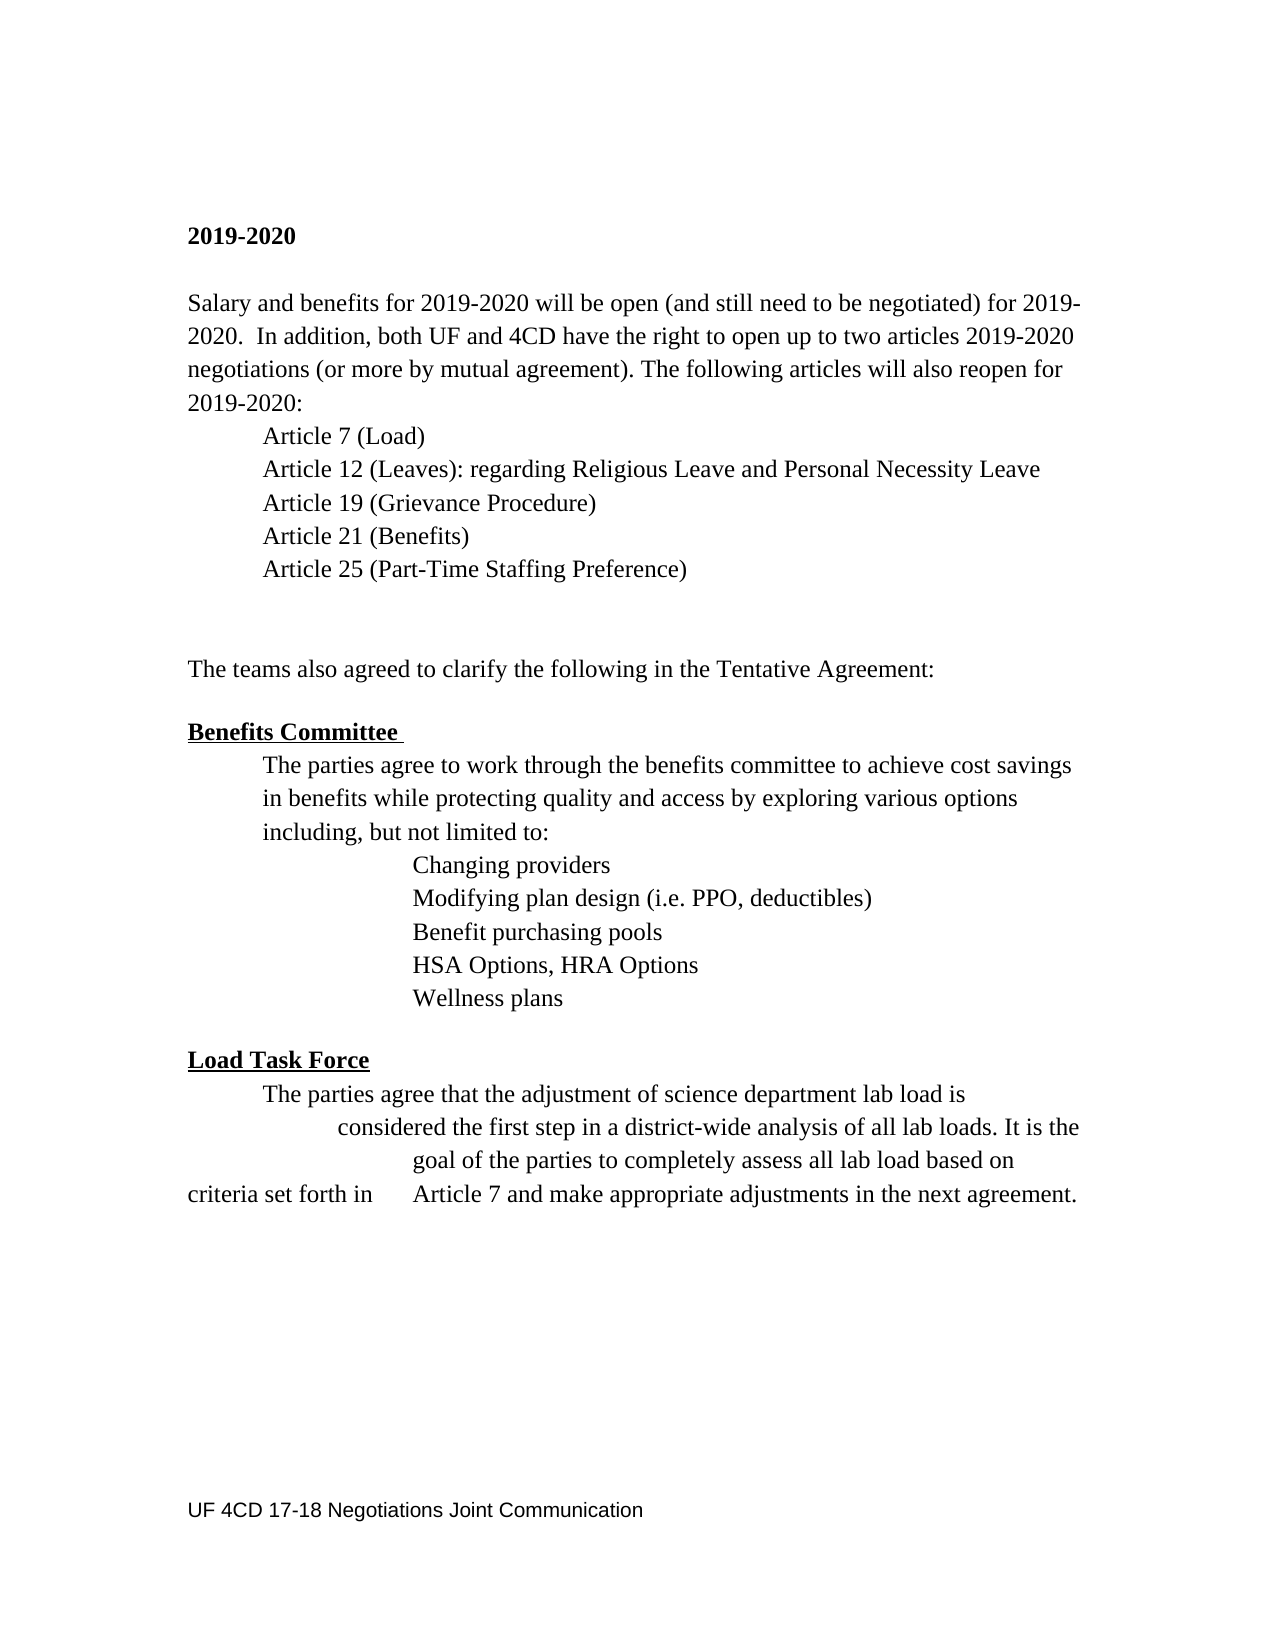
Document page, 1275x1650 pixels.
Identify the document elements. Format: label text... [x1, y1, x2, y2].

text Article 25 (Part-Time Staffing Preference) [187, 550, 1087, 583]
text Modifying plan design (i.e. PPO, deductibles) [225, 879, 1087, 912]
text Wellness plans [225, 979, 1087, 1012]
text HSA Options, HRA Options [225, 945, 1087, 979]
text The parties agree that the adjustment of science department lab load is considered the first step in a district-wide analysis of all lab loads. It is the goal of the parties to completely assess all lab load based on criteria set forth in Article 7 and make appropriate adjustments in the next agreement. [187, 1074, 1087, 1207]
text Article 21 (Benefits) [187, 517, 1087, 550]
text Article 12 (Leaves): regarding Religious Leave and Personal Necessity Leave [187, 450, 1087, 483]
text Load Task Force [187, 1041, 1087, 1074]
text Article 7 (Load) [187, 417, 1087, 450]
text Article 19 (Grievance Procedure) [187, 483, 1087, 517]
text The teams also agreed to clarify the following in the Tentative Agreement: [187, 650, 1087, 683]
text Changing providers [187, 845, 1087, 879]
text Salary and benefits for 2019-2020 will be open (and still need to be negotiated) for 2019-2020. In addition, both UF and 4CD have the right to open up to two articles 2019-2020 negotiations (or more by mutual agreement). The following articles will also reopen for 2019-2020: [187, 283, 1087, 417]
text 2019-2020 [187, 217, 1087, 250]
text Benefit purchasing pools [225, 912, 1087, 945]
text Benefits Committee [187, 712, 1087, 745]
text The parties agree to work through the benefits committee to achieve cost savings in benefits while protecting quality and access by exploring various options including, but not limited to: [187, 745, 1087, 845]
